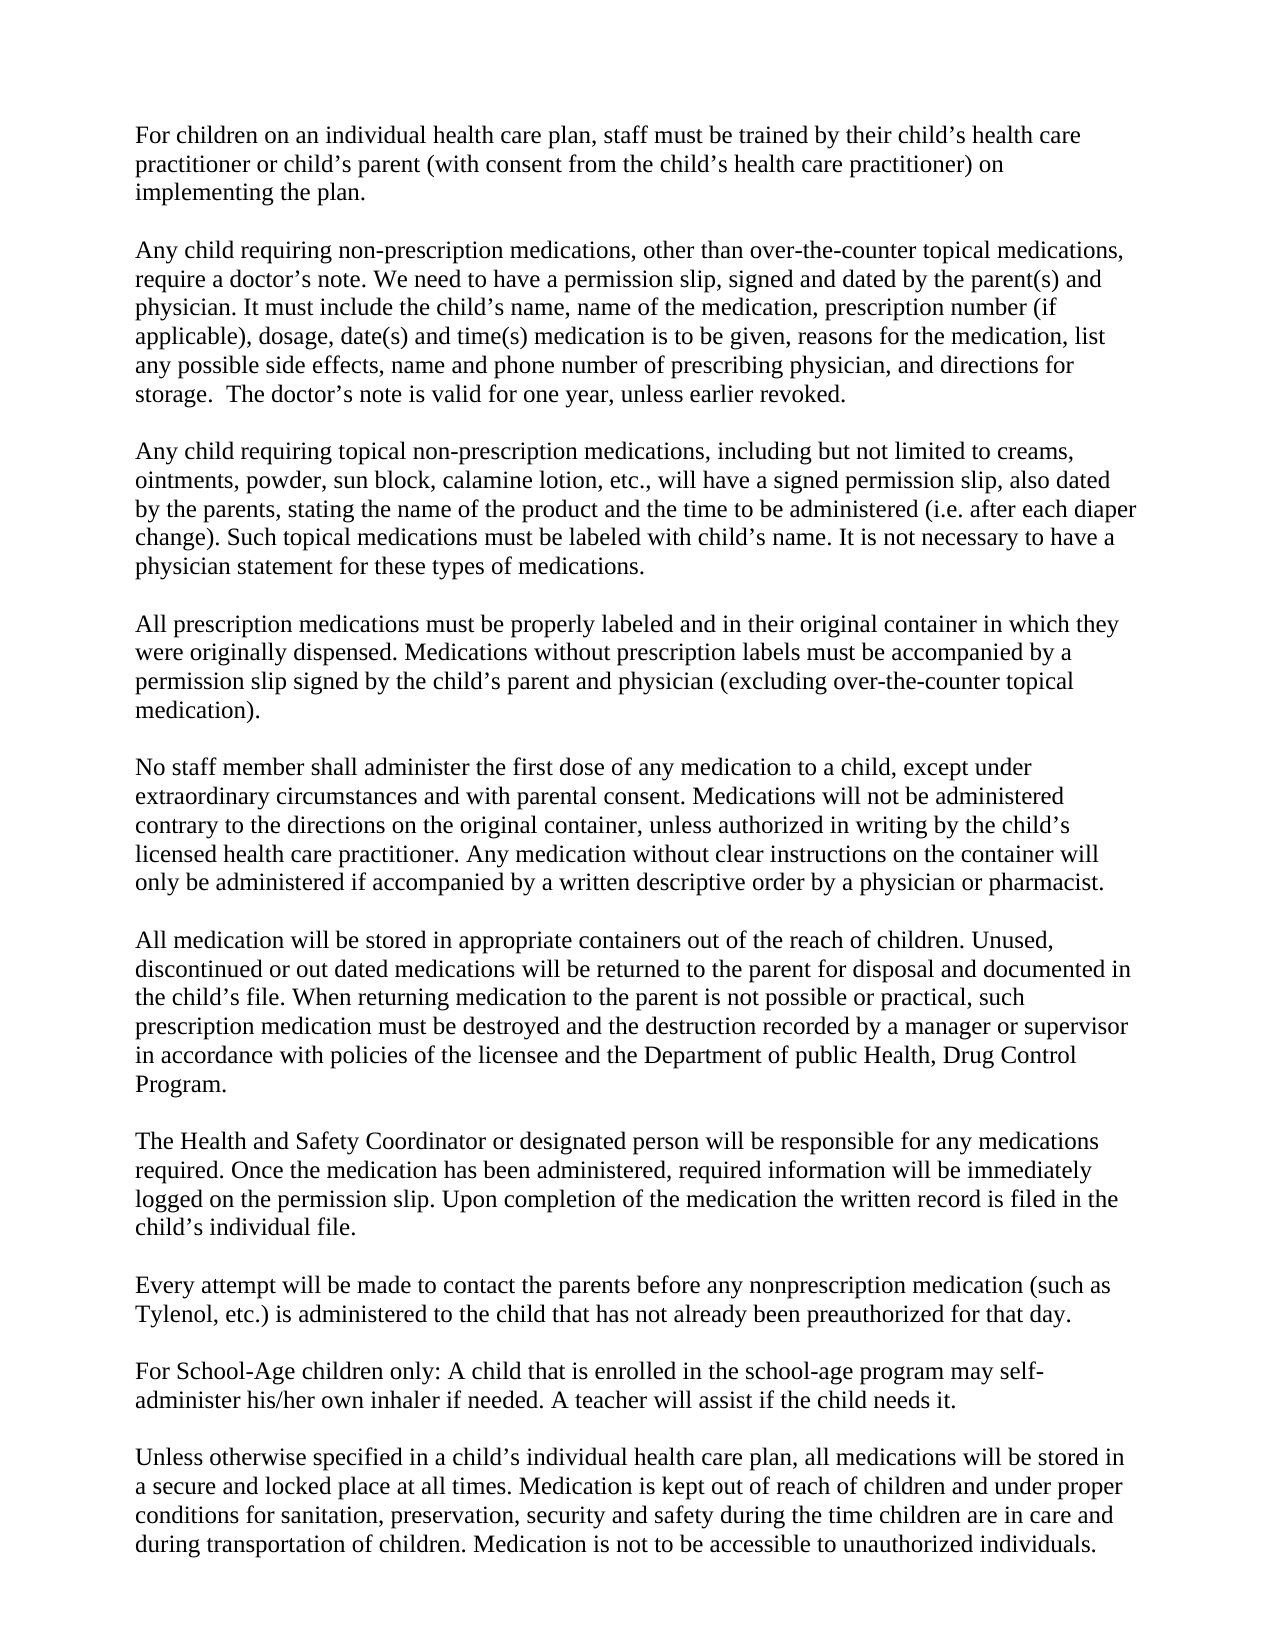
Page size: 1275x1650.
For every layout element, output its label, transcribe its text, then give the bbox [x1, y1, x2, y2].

text The Health and Safety Coordinator or designated person will be responsible for any medications required. Once the medication has been administered, required information will be immediately logged on the permission slip. Upon completion of the medication the written record is filed in the child’s individual file. [135, 1126, 1140, 1241]
text Every attempt will be made to contact the parents before any nonprescription medication (such as Tylenol, etc.) is administered to the child that has not already been preauthorized for that day. [135, 1270, 1140, 1327]
text All medication will be stored in appropriate containers out of the reach of children. Unused, discontinued or out dated medications will be returned to the parent for disposal and documented in the child’s file. When returning medication to the parent is not possible or practical, such prescription medication must be destroyed and the destruction recorded by a manager or supervisor in accordance with policies of the licensee and the Department of public Health, Drug Control Program. [135, 925, 1140, 1097]
text For School-Age children only: A child that is enrolled in the school-age program may self-administer his/her own inhaler if needed. A teacher will assist if the child needs it. [135, 1356, 1140, 1414]
text All prescription medications must be properly labeled and in their original container in which they were originally dispensed. Medications without prescription labels must be accompanied by a permission slip signed by the child’s parent and physician (excluding over-the-counter topical medication). [135, 609, 1140, 724]
text No staff member shall administer the first dose of any medication to a child, except under extraordinary circumstances and with parental consent. Medications will not be administered contrary to the directions on the original container, unless authorized in writing by the child’s licensed health care practitioner. Any medication without clear instructions on the container will only be administered if accompanied by a written descriptive order by a physician or pharmacist. [135, 752, 1140, 896]
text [135, 1442, 1140, 1557]
text For children on an individual health care plan, staff must be trained by their child’s health care practitioner or child’s parent (with consent from the child’s health care practitioner) on implementing the plan. [135, 120, 1140, 206]
text Any child requiring non-prescription medications, other than over-the-counter topical medications, require a doctor’s note. We need to have a permission slip, signed and dated by the parent(s) and physician. It must include the child’s name, name of the medication, prescription number (if applicable), dosage, date(s) and time(s) medication is to be given, reasons for the medication, list any possible side effects, name and phone number of prescribing physician, and directions for storage. The doctor’s note is valid for one year, unless earlier revoked. [135, 235, 1140, 407]
text Any child requiring topical non-prescription medications, including but not limited to creams, ointments, powder, sun block, calamine lotion, etc., will have a signed permission slip, also dated by the parents, stating the name of the product and the time to be administered (i.e. after each diaper change). Such topical medications must be labeled with child’s name. It is not necessary to have a physician statement for these types of medications. [135, 436, 1140, 580]
